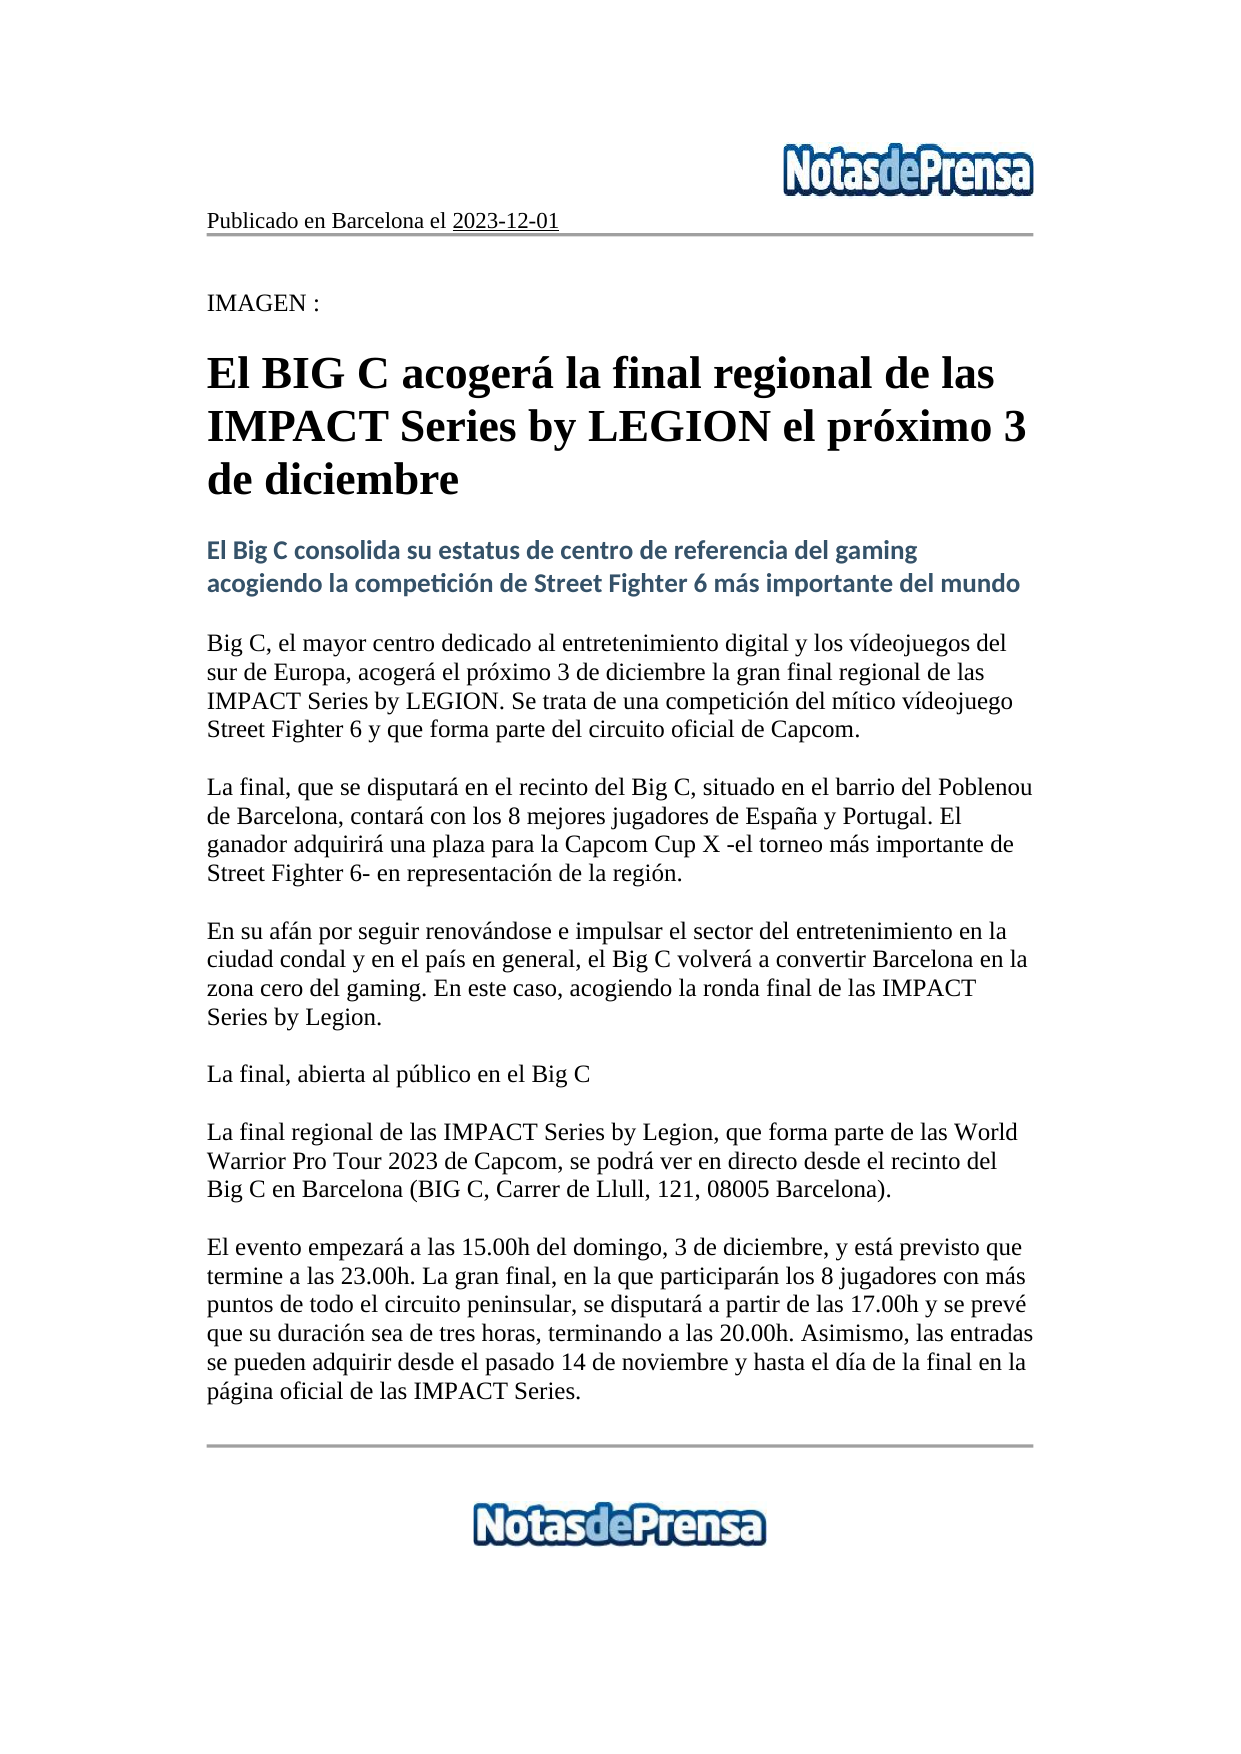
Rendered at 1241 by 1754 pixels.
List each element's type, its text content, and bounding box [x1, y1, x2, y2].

text IMAGEN : [207, 288, 1033, 317]
subtitle El BIG C acogerá la final regional de las IMPACT Series by LEGION el próximo 3 de diciembre [207, 346, 1033, 504]
picture [473, 1501, 767, 1548]
picture [783, 142, 1034, 199]
subtitle El Big C consolida su estatus de centro de referencia del gaming acogiendo la competición de Street Fighter 6 más importante del mundo [207, 533, 1033, 599]
